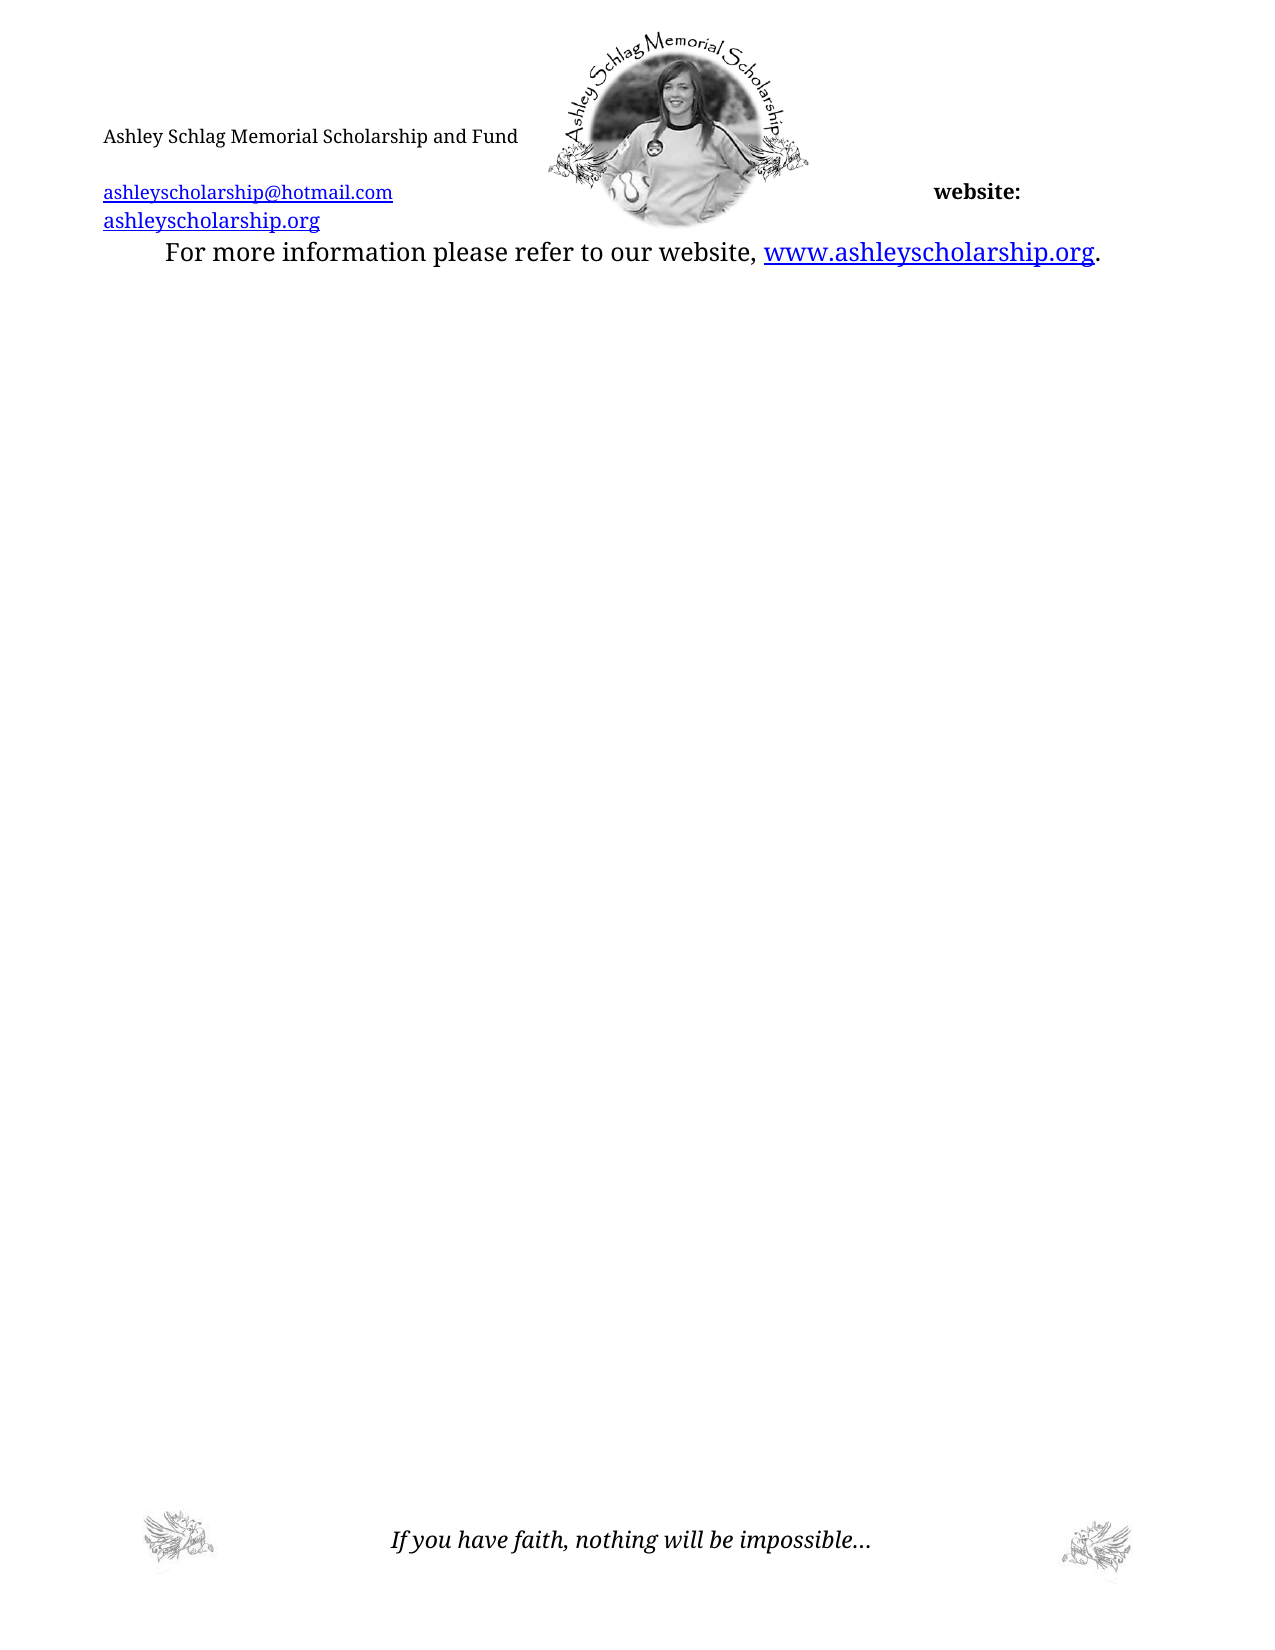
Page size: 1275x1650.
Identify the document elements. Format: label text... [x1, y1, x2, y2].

picture [542, 31, 812, 231]
picture [135, 1497, 219, 1575]
picture [1056, 1507, 1139, 1585]
text For more information please refer to our website, www.ashleyscholarship.org. [103, 234, 1162, 268]
